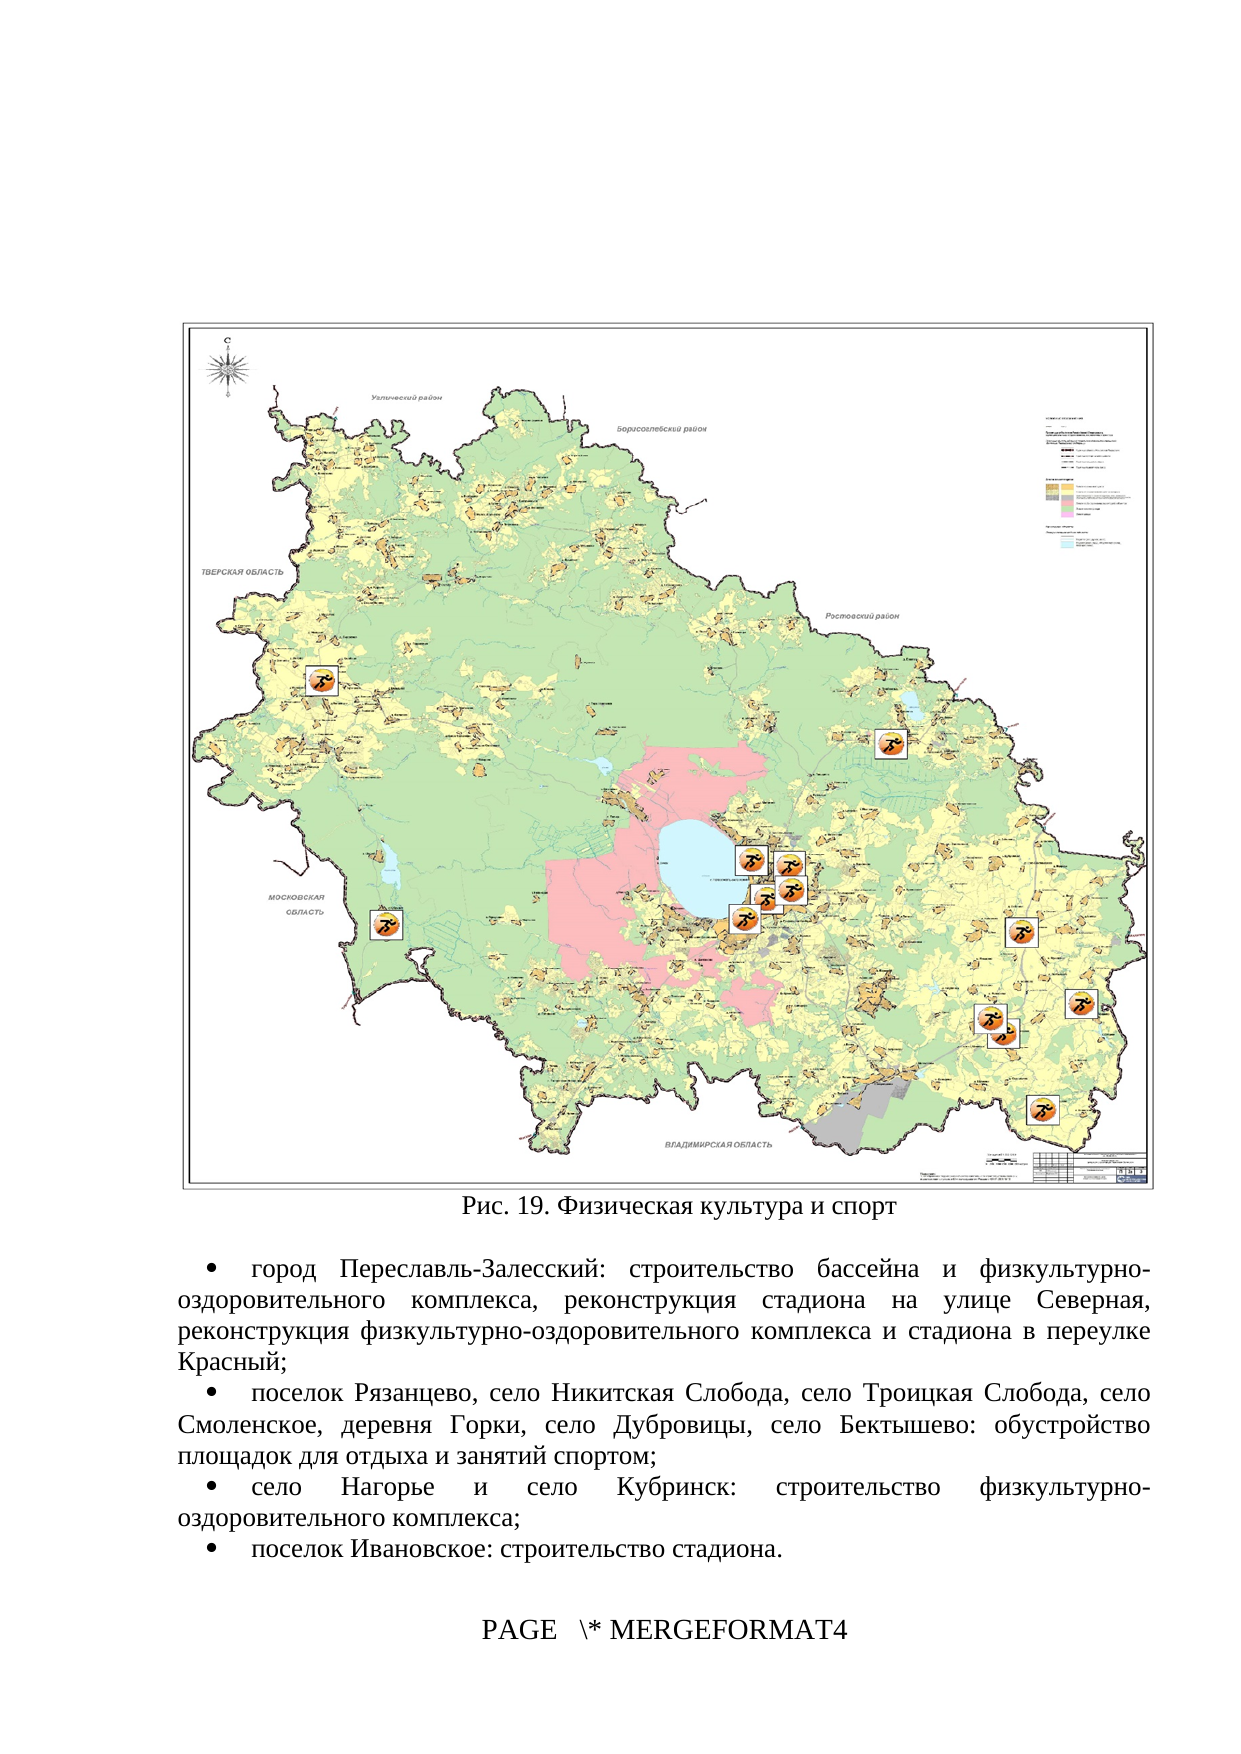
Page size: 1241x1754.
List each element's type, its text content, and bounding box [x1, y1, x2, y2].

text Рис. 19. Физическая культура и спорт [207, 1190, 1152, 1221]
list поселок Рязанцево, село Никитская Слобода, село Троицкая Слобода, село Смоленское, деревня Горки, село Дубровицы, село Бектышево: обустройство площадок для отдыха и занятий спортом; [177, 1376, 1152, 1470]
list поселок Ивановское: строительство стадиона. [177, 1532, 1152, 1564]
picture [177, 321, 1159, 1190]
list село Нагорье и село Кубринск: строительство физкультурно-оздоровительного комплекса; [177, 1470, 1152, 1532]
list город Переславль-Залесский: строительство бассейна и физкультурно-оздоровительного комплекса, реконструкция стадиона на улице Северная, реконструкция физкультурно-оздоровительного комплекса и стадиона в переулке Красный; [177, 1252, 1152, 1376]
